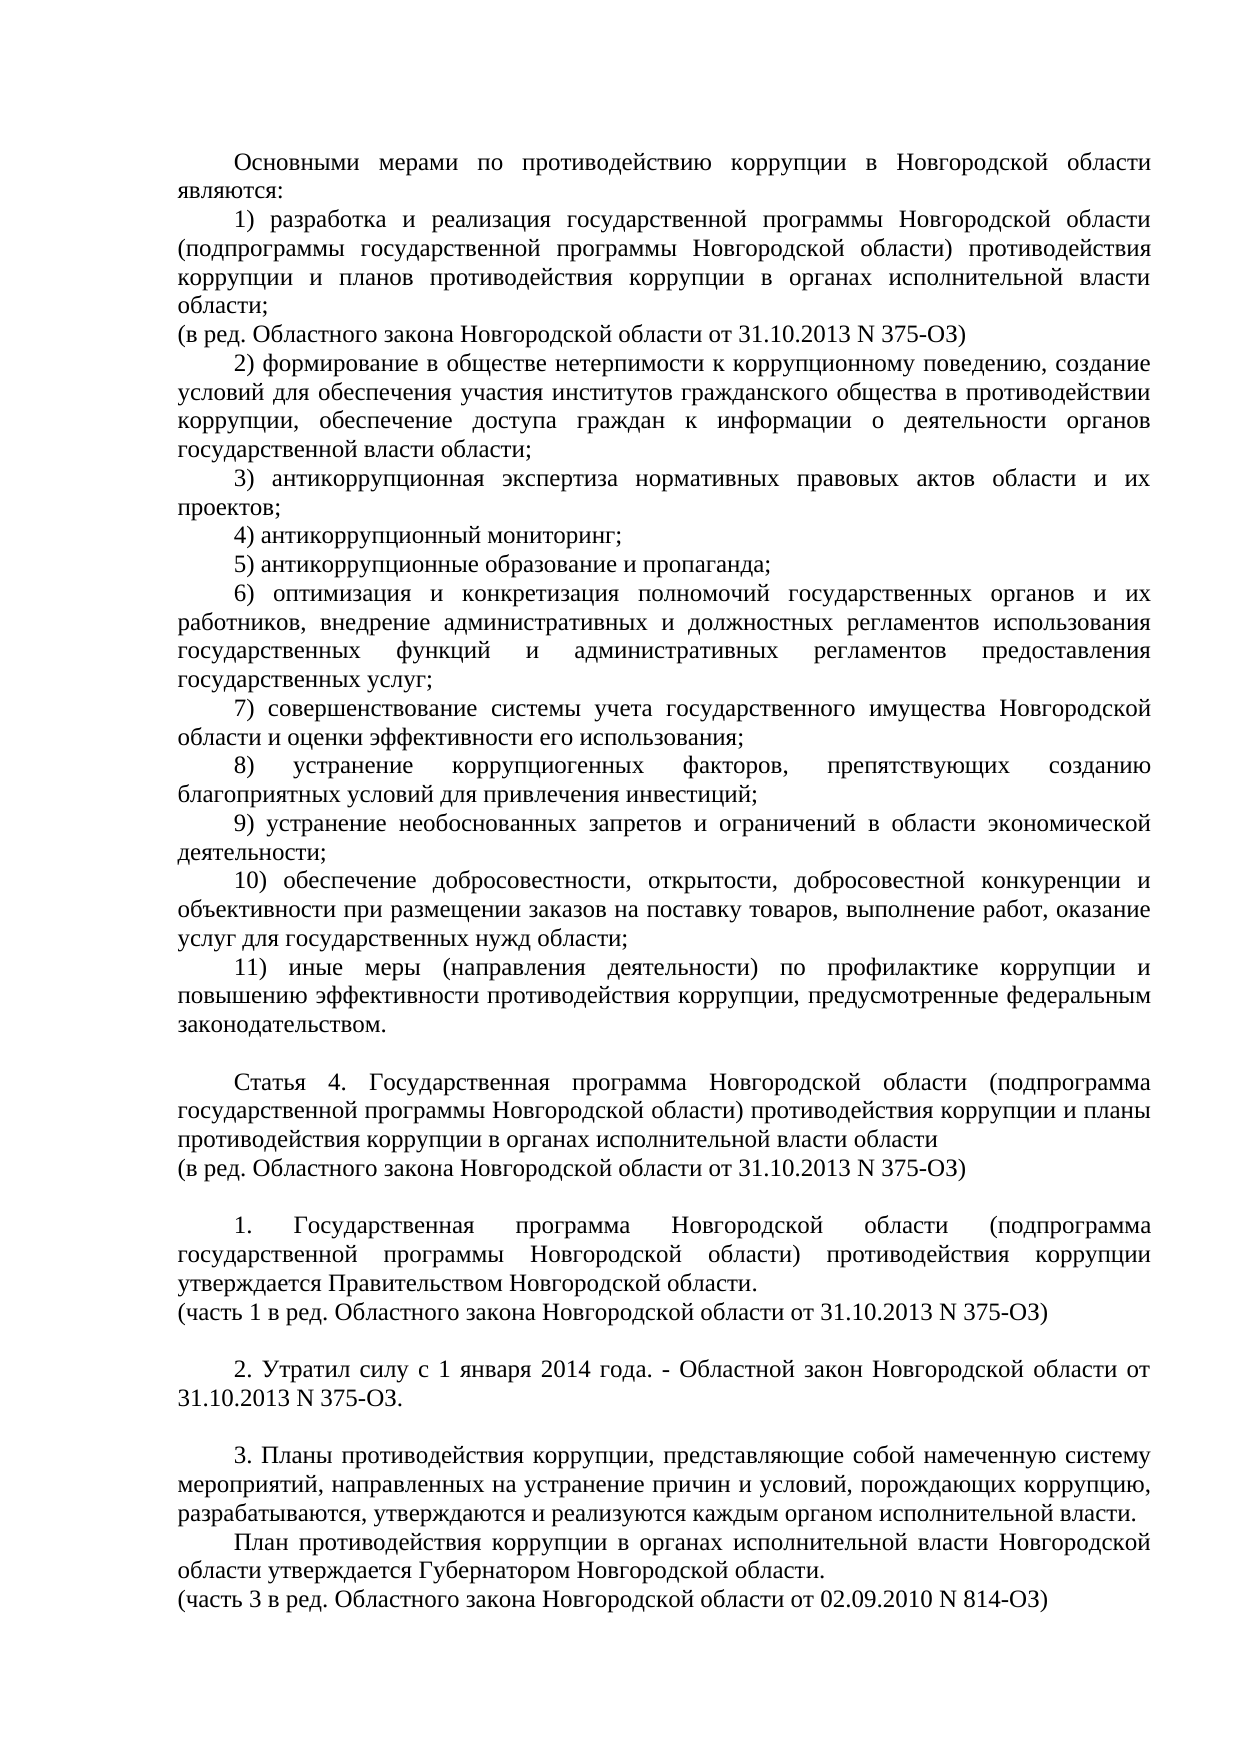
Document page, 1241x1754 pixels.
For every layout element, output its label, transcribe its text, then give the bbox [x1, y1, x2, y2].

text 3. Планы противодействия коррупции, представляющие собой намеченную систему мероприятий, направленных на устранение причин и условий, порождающих коррупцию, разрабатываются, утверждаются и реализуются каждым органом исполнительной власти. [177, 1441, 1152, 1527]
text 4) антикоррупционный мониторинг; [177, 521, 1152, 549]
text 2. Утратил силу с 1 января 2014 года. - Областной закон Новгородской области от 31.10.2013 N 375-ОЗ. [177, 1354, 1152, 1412]
text 1) разработка и реализация государственной программы Новгородской области (подпрограммы государственной программы Новгородской области) противодействия коррупции и планов противодействия коррупции в органах исполнительной власти области; [177, 204, 1152, 319]
text 3) антикоррупционная экспертиза нормативных правовых актов области и их проектов; [177, 463, 1152, 521]
text 10) обеспечение добросовестности, открытости, добросовестной конкуренции и объективности при размещении заказов на поставку товаров, выполнение работ, оказание услуг для государственных нужд области; [177, 866, 1152, 952]
text 7) совершенствование системы учета государственного имущества Новгородской области и оценки эффективности его использования; [177, 693, 1152, 751]
text (часть 1 в ред. Областного закона Новгородской области от 31.10.2013 N 375-ОЗ) [177, 1297, 1152, 1326]
text (в ред. Областного закона Новгородской области от 31.10.2013 N 375-ОЗ) [177, 1153, 1152, 1182]
text Основными мерами по противодействию коррупции в Новгородской области являются: [177, 147, 1152, 204]
text 5) антикоррупционные образование и пропаганда; [177, 549, 1152, 578]
text 8) устранение коррупциогенных факторов, препятствующих созданию благоприятных условий для привлечения инвестиций; [177, 751, 1152, 808]
text 2) формирование в обществе нетерпимости к коррупционному поведению, создание условий для обеспечения участия институтов гражданского общества в противодействии коррупции, обеспечение доступа граждан к информации о деятельности органов государственной власти области; [177, 348, 1152, 463]
text 9) устранение необоснованных запретов и ограничений в области экономической деятельности; [177, 808, 1152, 866]
text (в ред. Областного закона Новгородской области от 31.10.2013 N 375-ОЗ) [177, 319, 1152, 348]
text 1. Государственная программа Новгородской области (подпрограмма государственной программы Новгородской области) противодействия коррупции утверждается Правительством Новгородской области. [177, 1211, 1152, 1297]
text План противодействия коррупции в органах исполнительной власти Новгородской области утверждается Губернатором Новгородской области. [177, 1527, 1152, 1584]
text 11) иные меры (направления деятельности) по профилактике коррупции и повышению эффективности противодействия коррупции, предусмотренные федеральным законодательством. [177, 952, 1152, 1038]
text (часть 3 в ред. Областного закона Новгородской области от 02.09.2010 N 814-ОЗ) [177, 1584, 1152, 1613]
text 6) оптимизация и конкретизация полномочий государственных органов и их работников, внедрение административных и должностных регламентов использования государственных функций и административных регламентов предоставления государственных услуг; [177, 578, 1152, 693]
text Статья 4. Государственная программа Новгородской области (подпрограмма государственной программы Новгородской области) противодействия коррупции и планы противодействия коррупции в органах исполнительной власти области [177, 1067, 1152, 1153]
